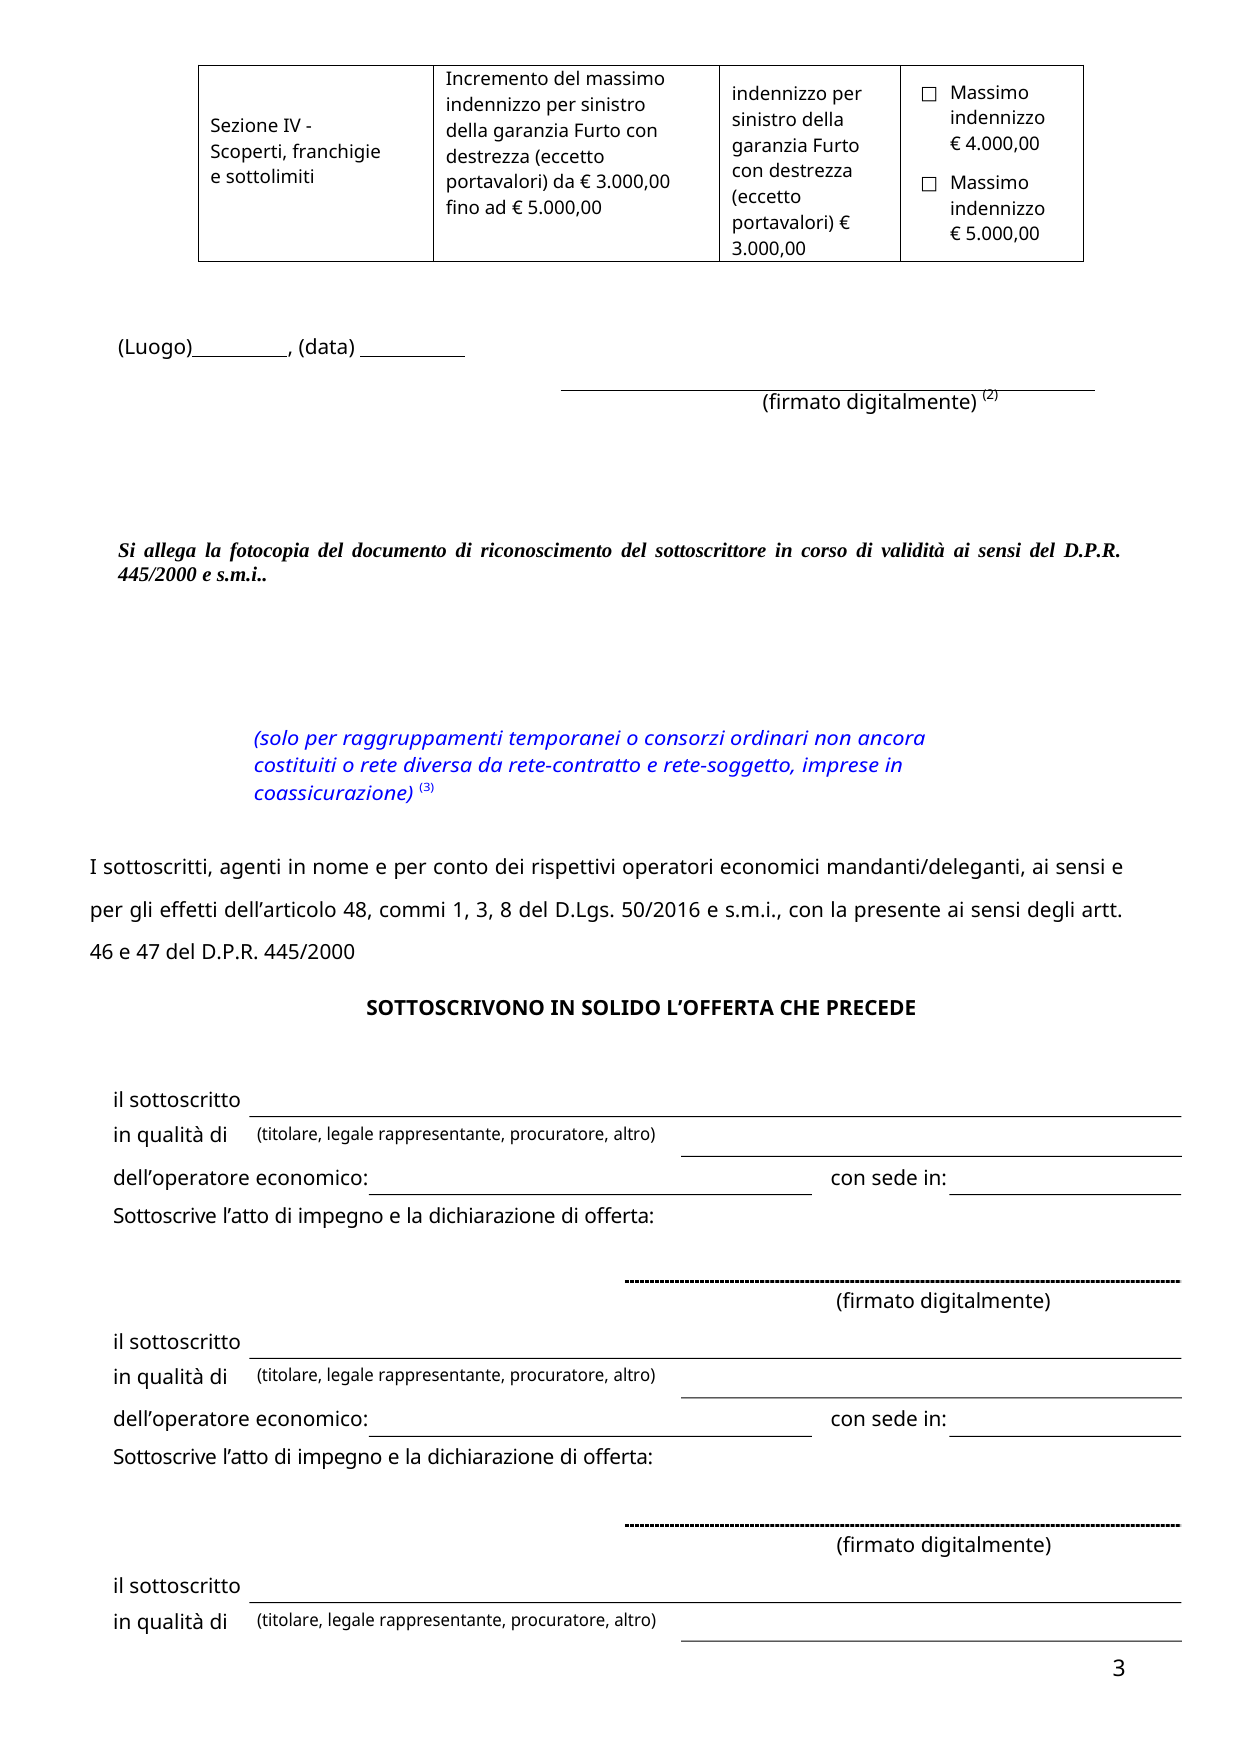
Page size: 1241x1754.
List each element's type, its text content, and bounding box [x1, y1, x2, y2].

text dell’operatore economico: con sede in: [113, 1163, 1192, 1191]
text (firmato digitalmente) [89, 1526, 1051, 1558]
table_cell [434, 66, 719, 261]
text I sottoscritti, agenti in nome e per conto dei rispettivi operatori economici mandanti/deleganti, ai sensi e per gli effetti dell’articolo 48, commi 1, 3, 8 del D.Lgs. 50/2016 e s.m.i., con la presente ai sensi degli artt. 46 e 47 del D.P.R. 445/2000 [89, 852, 1126, 966]
text in qualità di (titolare, legale rappresentante, procuratore, altro) [113, 1603, 1192, 1635]
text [113, 1442, 1192, 1471]
subtitle Si allega la fotocopia del documento di riconoscimento del sottoscrittore in corso di validità ai sensi del D.P.R. 445/2000 e s.m.i.. [118, 538, 1192, 586]
text in qualità di (titolare, legale rappresentante, procuratore, altro) [113, 1358, 1192, 1391]
text il sottoscritto [113, 1327, 1192, 1355]
text il sottoscritto [113, 1085, 1192, 1113]
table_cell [720, 66, 900, 261]
text (solo per raggruppamenti temporanei o consorzi ordinari non ancora costituiti o rete diversa da rete-contratto e rete-soggetto, imprese in coassicurazione) (3) [254, 724, 995, 806]
text il sottoscritto [113, 1571, 1192, 1599]
text (Luogo) , (data) [118, 332, 1192, 361]
subtitle SOTTOSCRIVONO IN SOLIDO L’OFFERTA CHE PRECEDE [89, 993, 1192, 1021]
text in qualità di (titolare, legale rappresentante, procuratore, altro) [113, 1117, 1192, 1149]
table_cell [901, 66, 1083, 261]
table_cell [199, 66, 433, 261]
text (firmato digitalmente) (2) [762, 386, 1192, 414]
text dell’operatore economico: con sede in: [113, 1404, 1192, 1433]
text Sottoscrive l’atto di impegno e la dichiarazione di offerta: [113, 1201, 1192, 1229]
text (firmato digitalmente) [89, 1281, 1051, 1314]
